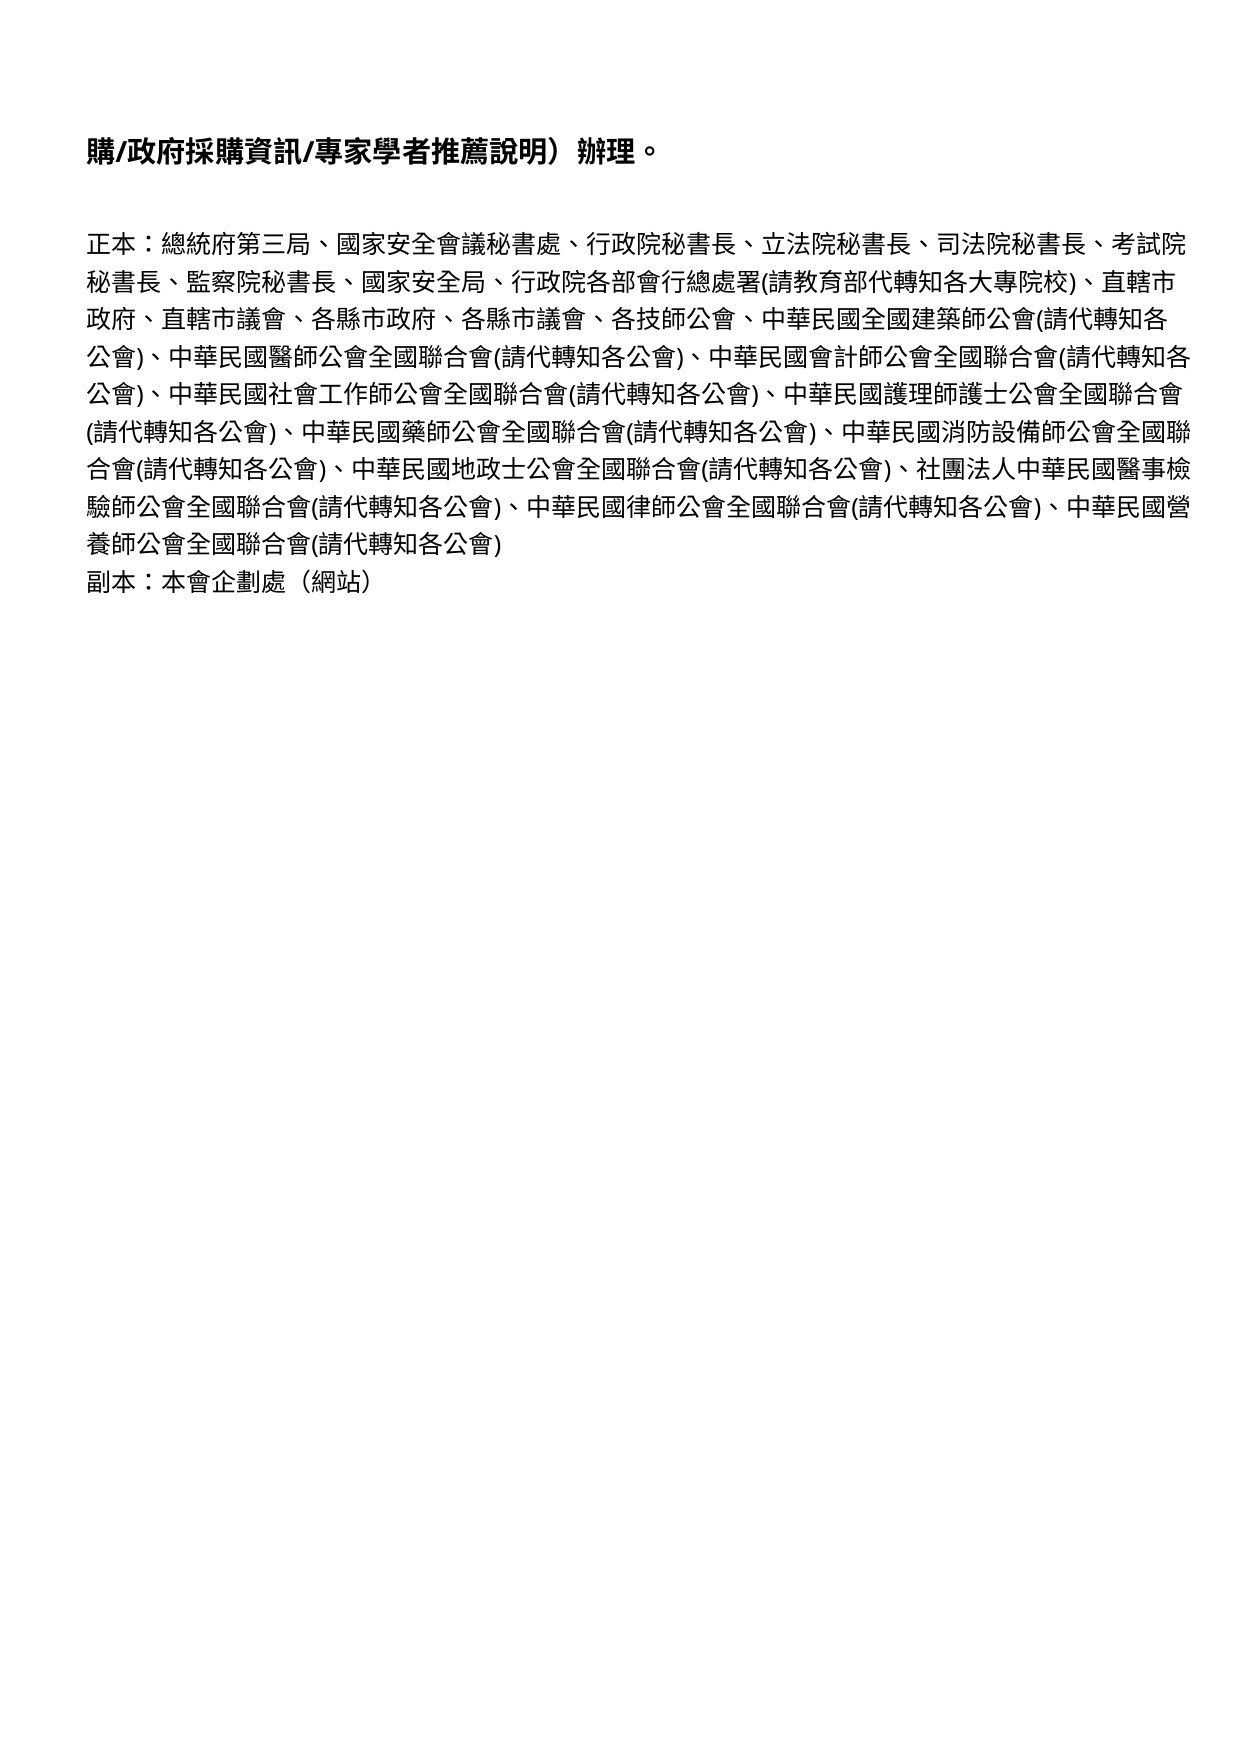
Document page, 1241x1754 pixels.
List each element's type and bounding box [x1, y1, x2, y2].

table_header [84, 109, 1195, 602]
